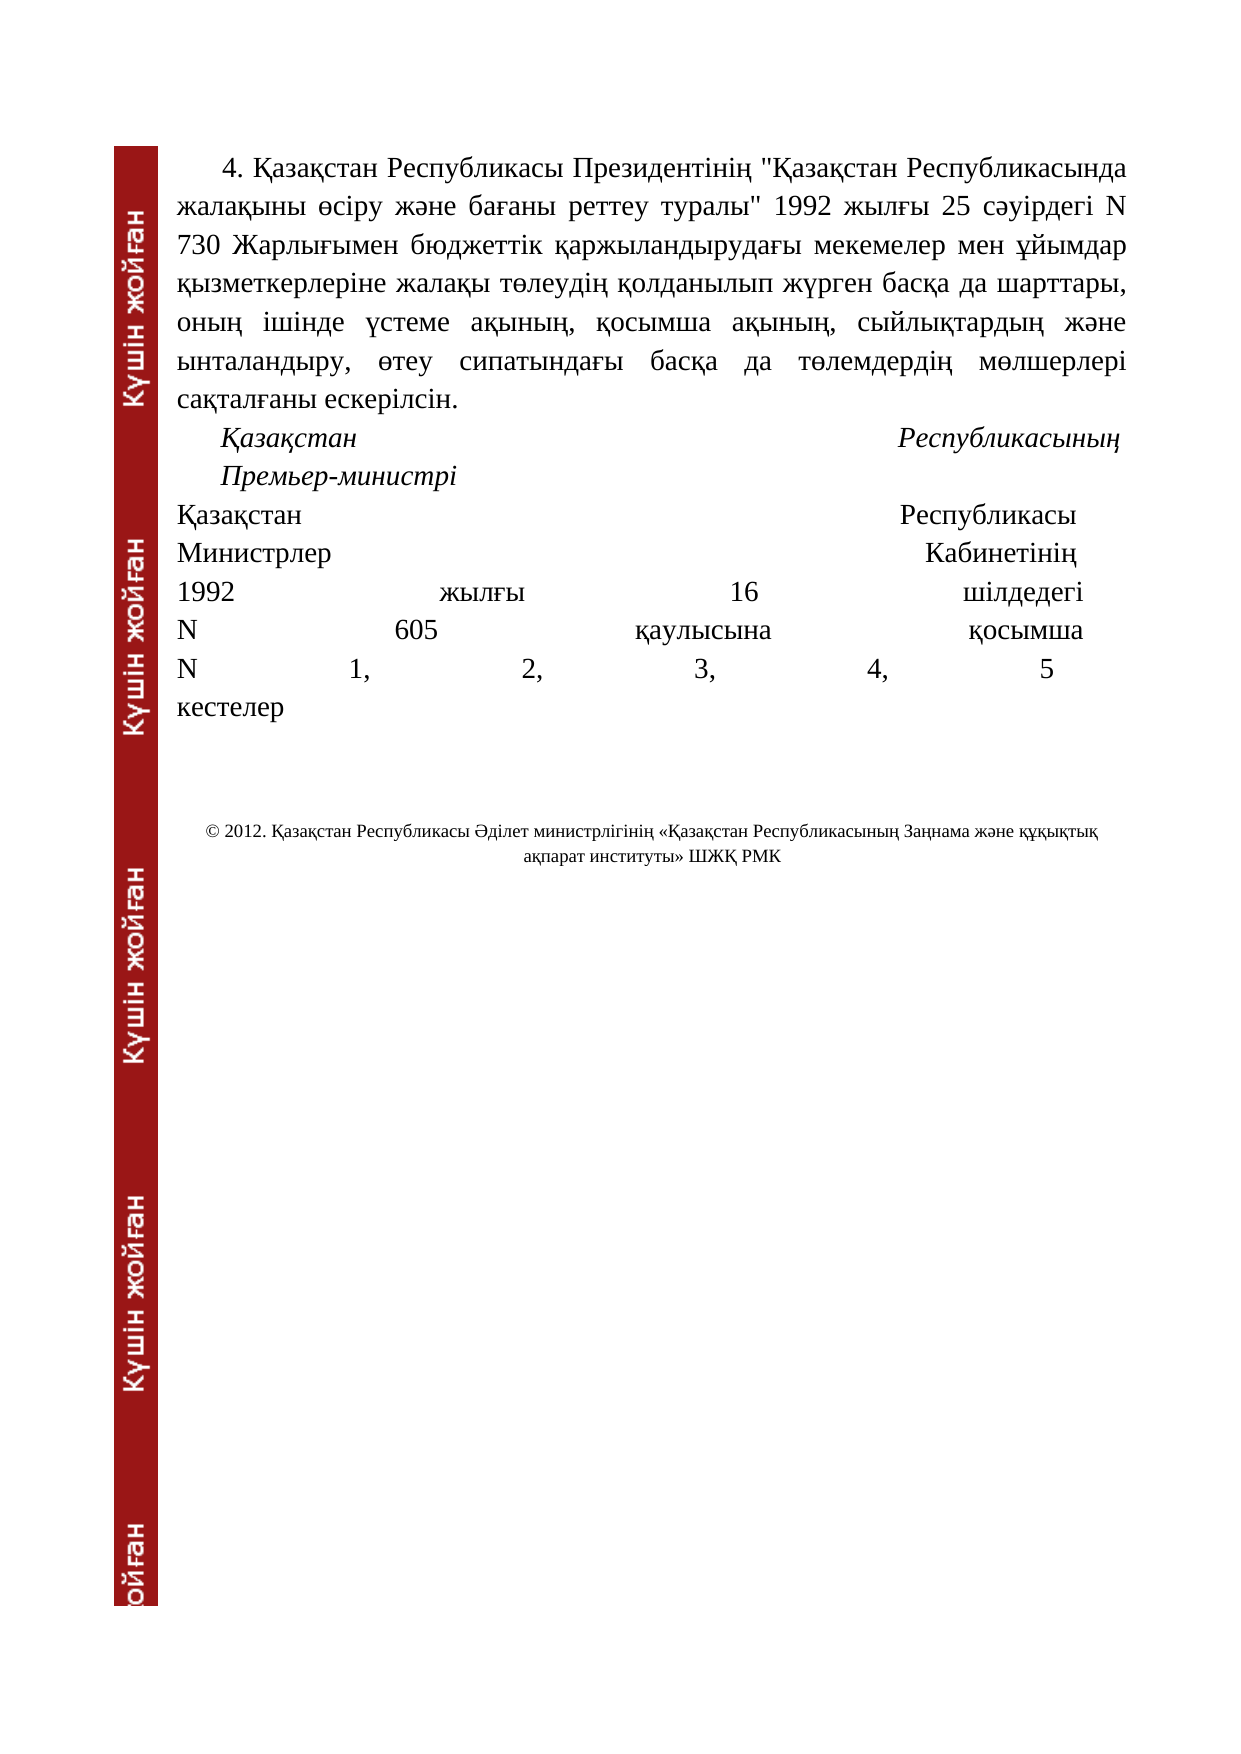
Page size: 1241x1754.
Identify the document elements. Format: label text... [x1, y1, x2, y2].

text Қазақстан Республикасының Премьер-министрi [112, 420, 1128, 492]
picture [114, 146, 158, 150]
picture [114, 723, 158, 820]
text Қазақстан Республикасы Министрлер Кабинетiнiң 1992 жылғы 16 шiлдедегi N 605 қаулысына қосымша N 1, 2, 3, 4, 5 кестелер [112, 497, 1128, 723]
picture [114, 415, 158, 420]
picture [114, 492, 158, 497]
picture [114, 866, 158, 1606]
text © 2012. Қазақстан Республикасы Әділет министрлігінің «Қазақстан Республикасының Заңнама және құқықтық ақпарат институты» ШЖҚ РМК [112, 820, 1128, 866]
